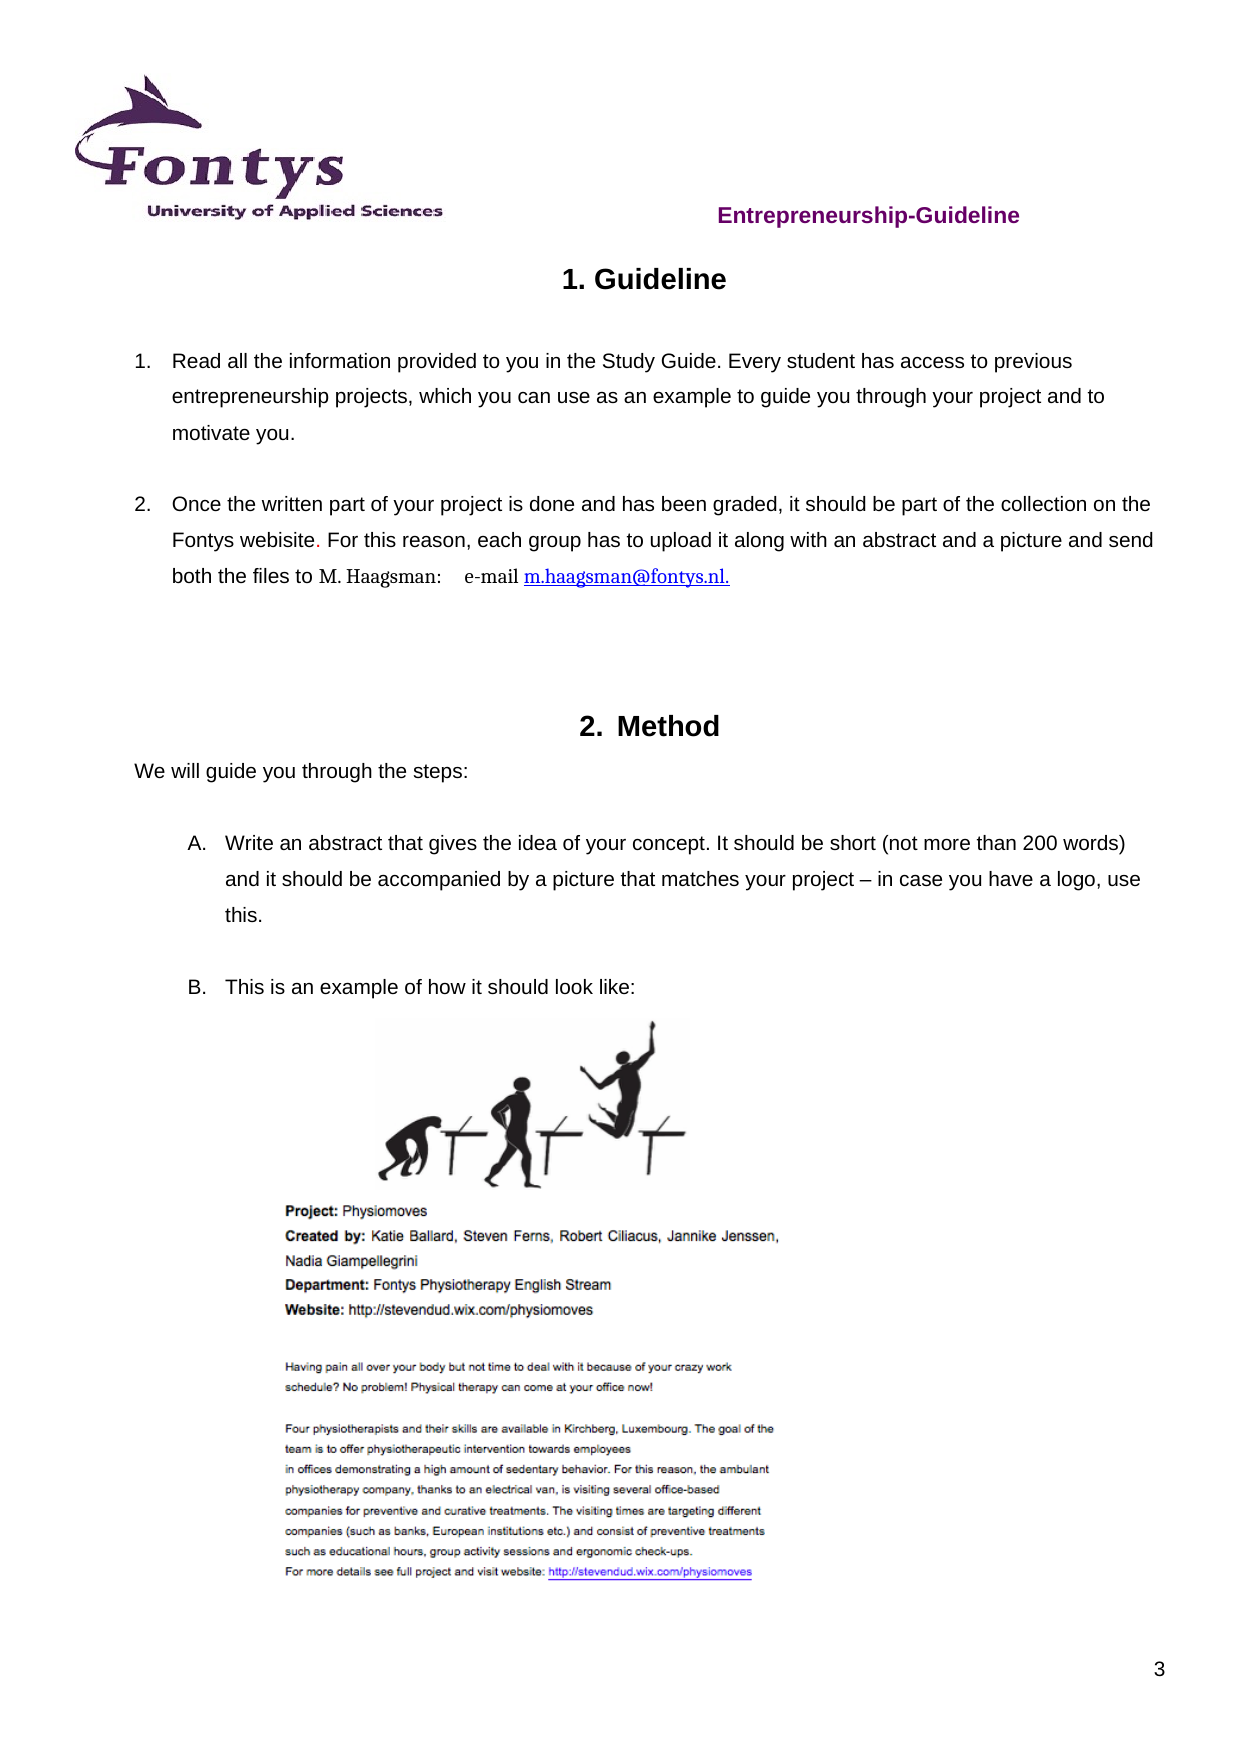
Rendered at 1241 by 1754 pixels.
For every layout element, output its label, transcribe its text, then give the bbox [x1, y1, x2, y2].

picture [75, 73, 446, 224]
picture [225, 1011, 807, 1606]
list Read all the information provided to you in the Study Guide. Every student has access to previous entrepreneurship projects, which you can use as an example to guide you through your project and to motivate you. [134, 348, 1165, 444]
text 1. Guideline [75, 262, 1165, 296]
text We will guide you through the steps: [134, 759, 1165, 783]
list Method [134, 709, 1165, 743]
list Once the written part of your project is done and has been graded, it should be part of the collection on the Fontys webisite. For this reason, each group has to upload it along with an abstract and a picture and send both the files to M. Haagsman: e-mail m.haagsman@fontys.nl. [134, 492, 1165, 589]
list Write an abstract that gives the idea of your concept. It should be short (not more than 200 words) and it should be accompanied by a picture that matches your project – in case you have a logo, use this. [187, 831, 1165, 927]
list This is an example of how it should look like: [187, 975, 1165, 999]
